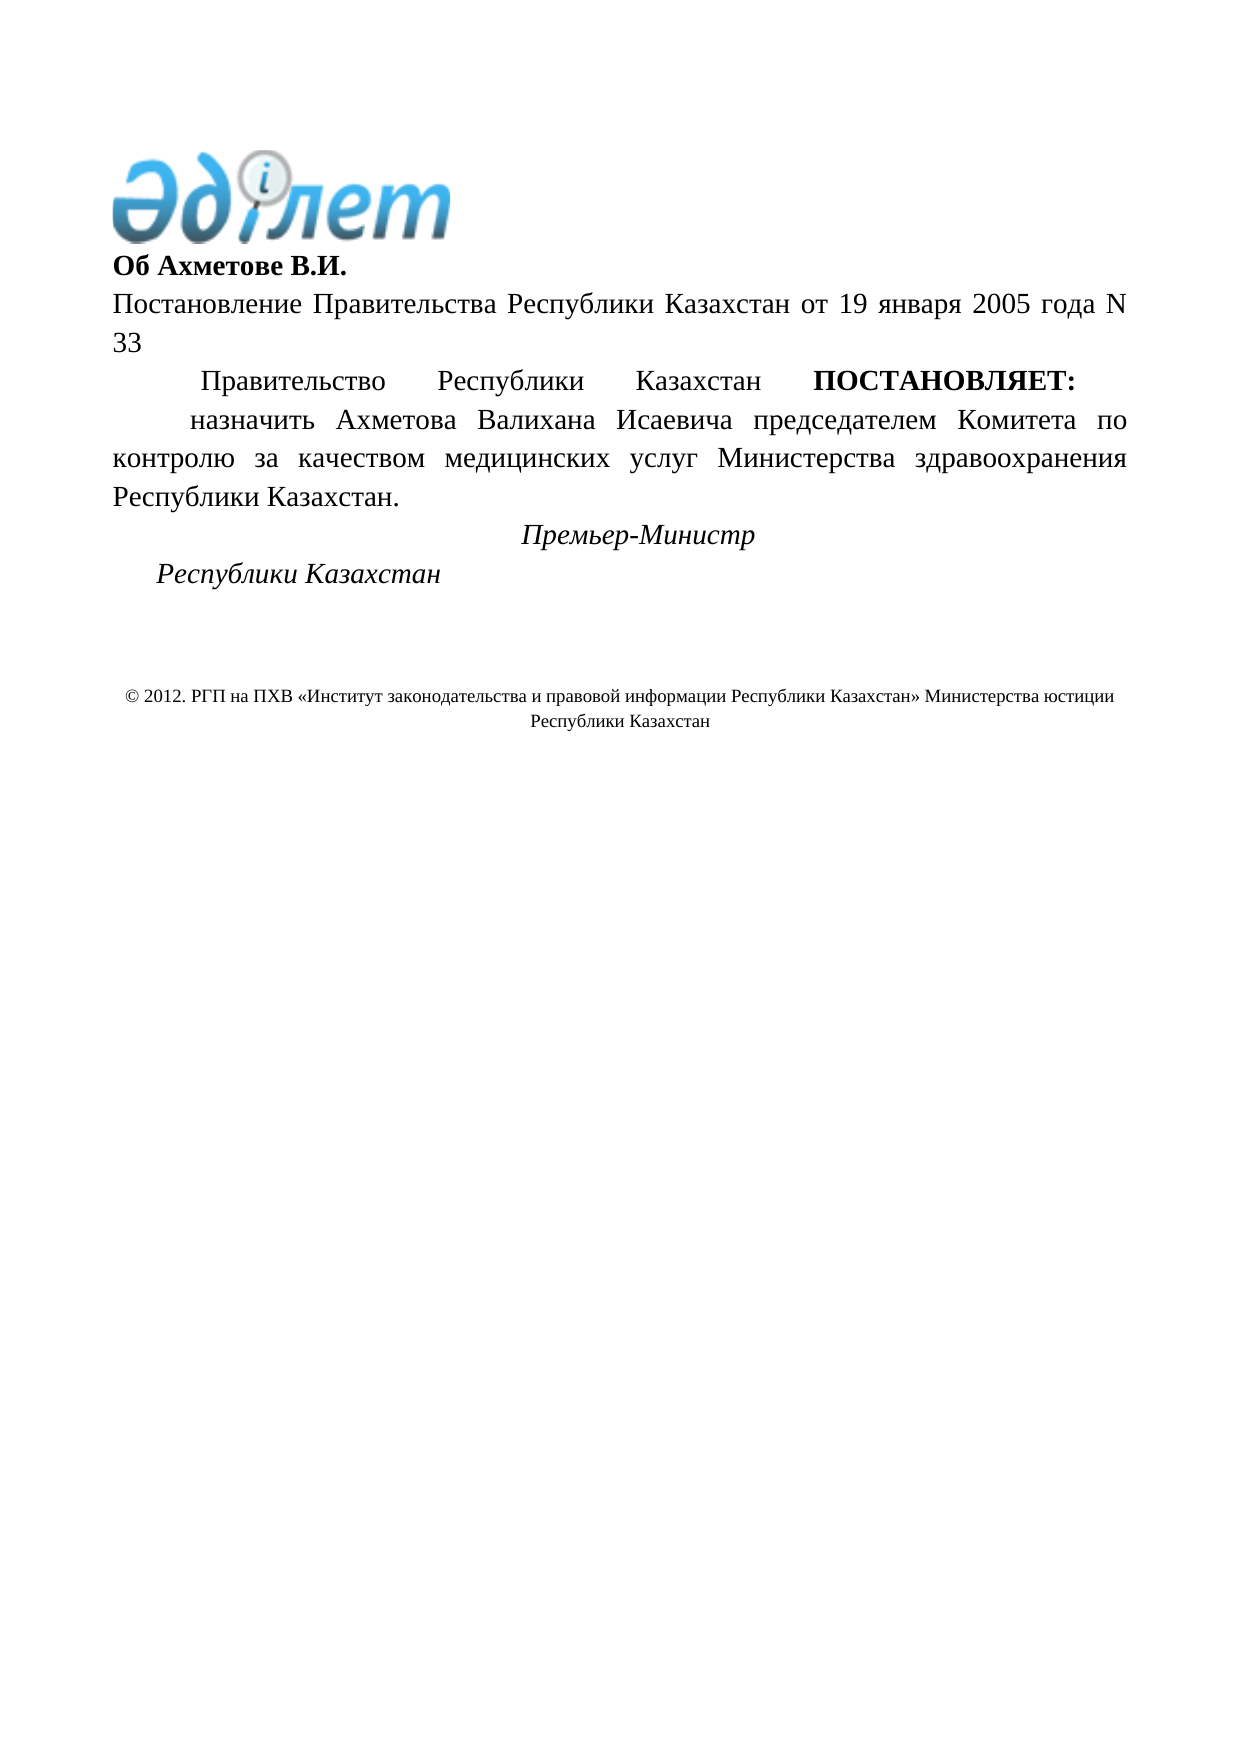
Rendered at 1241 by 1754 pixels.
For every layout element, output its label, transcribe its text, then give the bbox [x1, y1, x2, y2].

text Об Ахметове В.И. [112, 248, 1128, 281]
text Правительство Республики Казахстан ПОСТАНОВЛЯЕТ: назначить Ахметова Валихана Исаевича председателем Комитета по контролю за качеством медицинских услуг Министерства здравоохранения Республики Казахстан. [112, 363, 1128, 512]
picture [112, 150, 451, 244]
text © 2012. РГП на ПХВ «Институт законодательства и правовой информации Республики Казахстан» Министерства юстиции Республики Казахстан [112, 685, 1128, 731]
text Премьер-Министр Республики Казахстан [112, 517, 1128, 589]
text Постановление Правительства Республики Казахстан от 19 января 2005 года N 33 [112, 286, 1128, 358]
